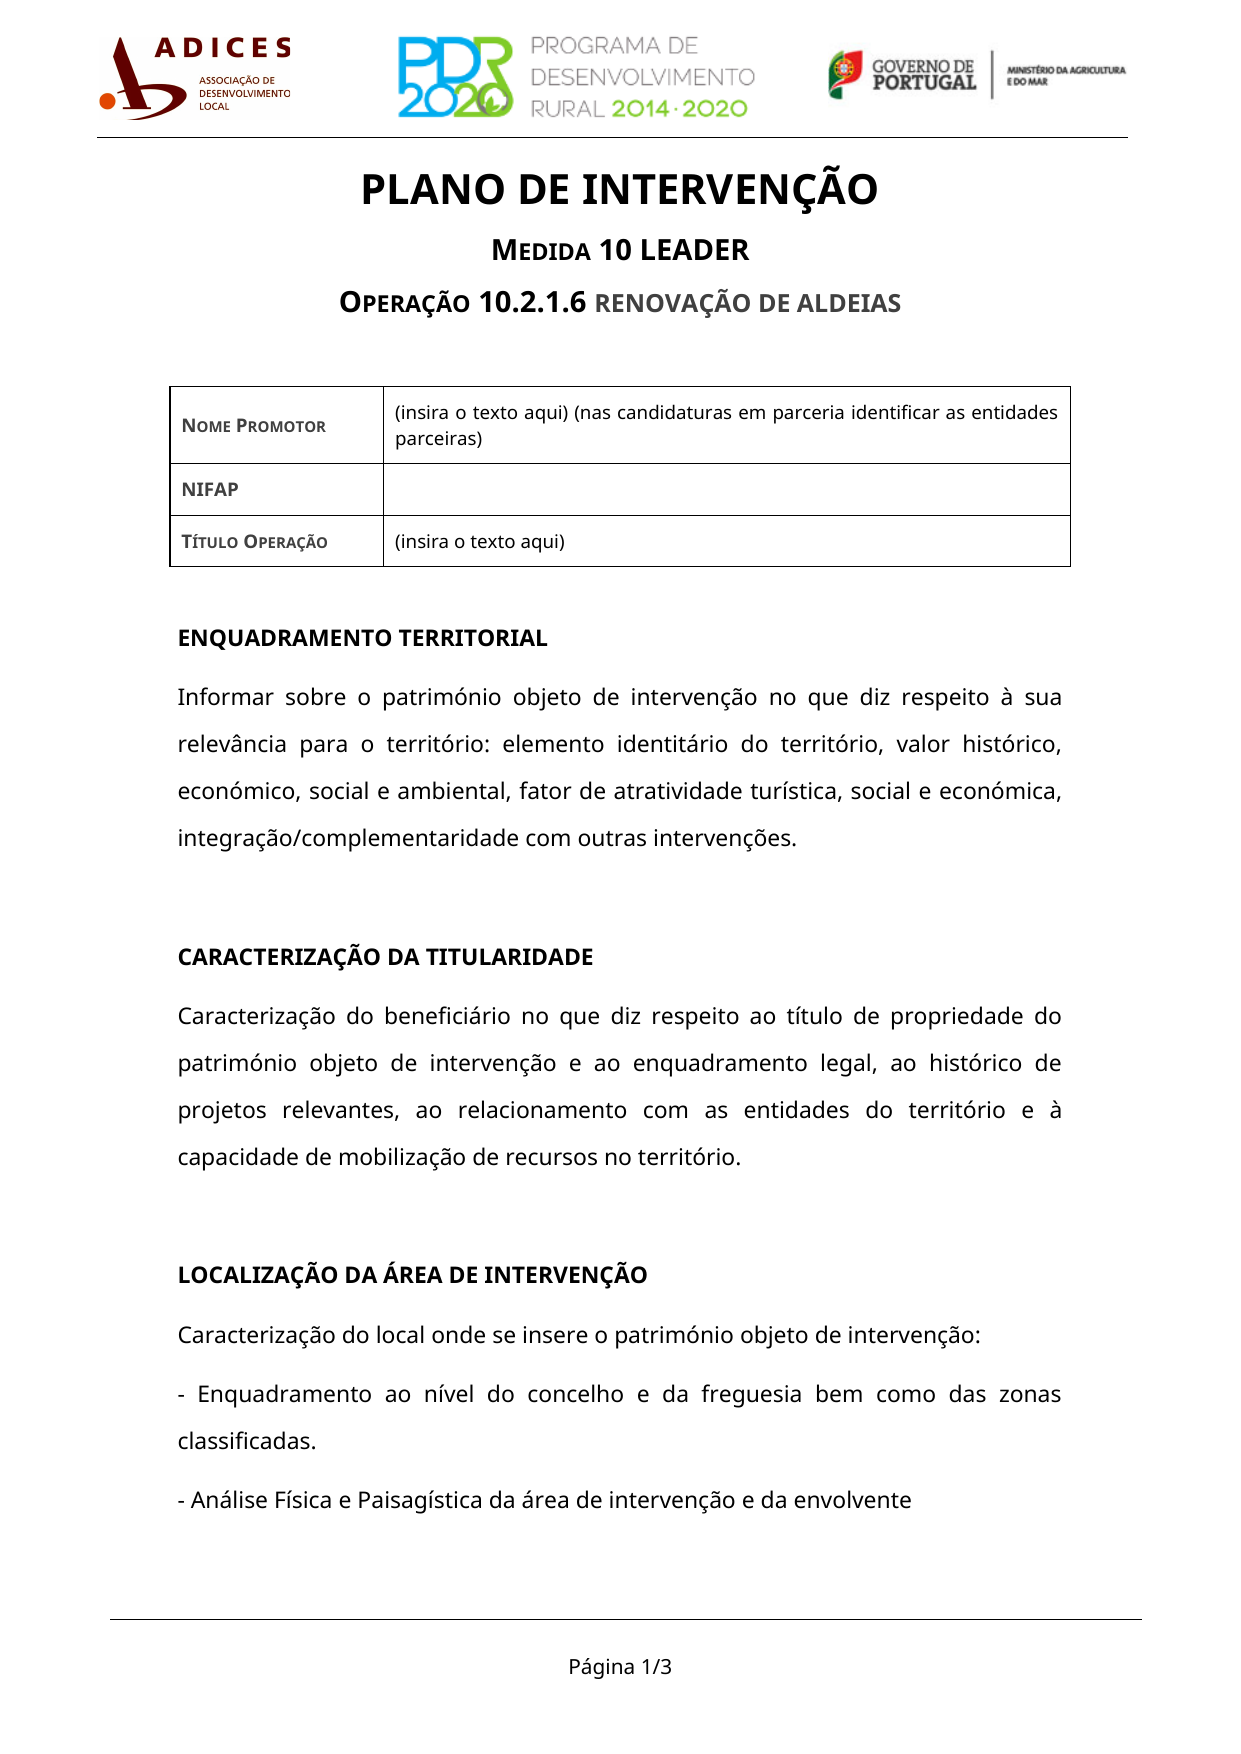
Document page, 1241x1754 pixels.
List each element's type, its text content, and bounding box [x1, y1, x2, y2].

text Caracterização do local onde se insere o património objeto de intervenção: [177, 1318, 1063, 1350]
text Caracterização do beneficiário no que diz respeito ao título de propriedade do património objeto de intervenção e ao enquadramento legal, ao histórico de projetos relevantes, ao relacionamento com as entidades do território e à capacidade de mobilização de recursos no território. [177, 1000, 1063, 1172]
picture [396, 32, 757, 121]
table_cell (insira o texto aqui) [384, 516, 1070, 566]
table_cell NIFAP [171, 464, 383, 514]
table_header Nome Promotor [171, 387, 383, 463]
picture [828, 32, 1129, 121]
text Medida 10 LEADER [177, 229, 1063, 269]
text Informar sobre o património objeto de intervenção no que diz respeito à sua relevância para o território: elemento identitário do território, valor histórico, económico, social e ambiental, fator de atratividade turística, social e económica, integração/complementaridade com outras intervenções. [177, 681, 1063, 853]
text CARACTERIZAÇÃO DA TITULARIDADE [177, 940, 1063, 972]
text - Análise Física e Paisagística da área de intervenção e da envolvente [177, 1484, 1063, 1515]
text - Enquadramento ao nível do concelho e da freguesia bem como das zonas classificadas. [177, 1378, 1063, 1456]
table_cell Título Operação [171, 516, 383, 566]
text Operação 10.2.1.6 RENOVAÇÃO DE ALDEIAS [177, 282, 1063, 321]
table_cell [384, 464, 1070, 514]
text PLANO DE INTERVENÇÃO [177, 160, 1063, 217]
picture [99, 37, 290, 119]
table_header (insira o texto aqui) (nas candidaturas em parceria identificar as entidades parceiras) [384, 387, 1070, 463]
text ENQUADRAMENTO TERRITORIAL [177, 622, 1063, 653]
text LOCALIZAÇÃO DA ÁREA DE INTERVENÇÃO [177, 1259, 1063, 1290]
